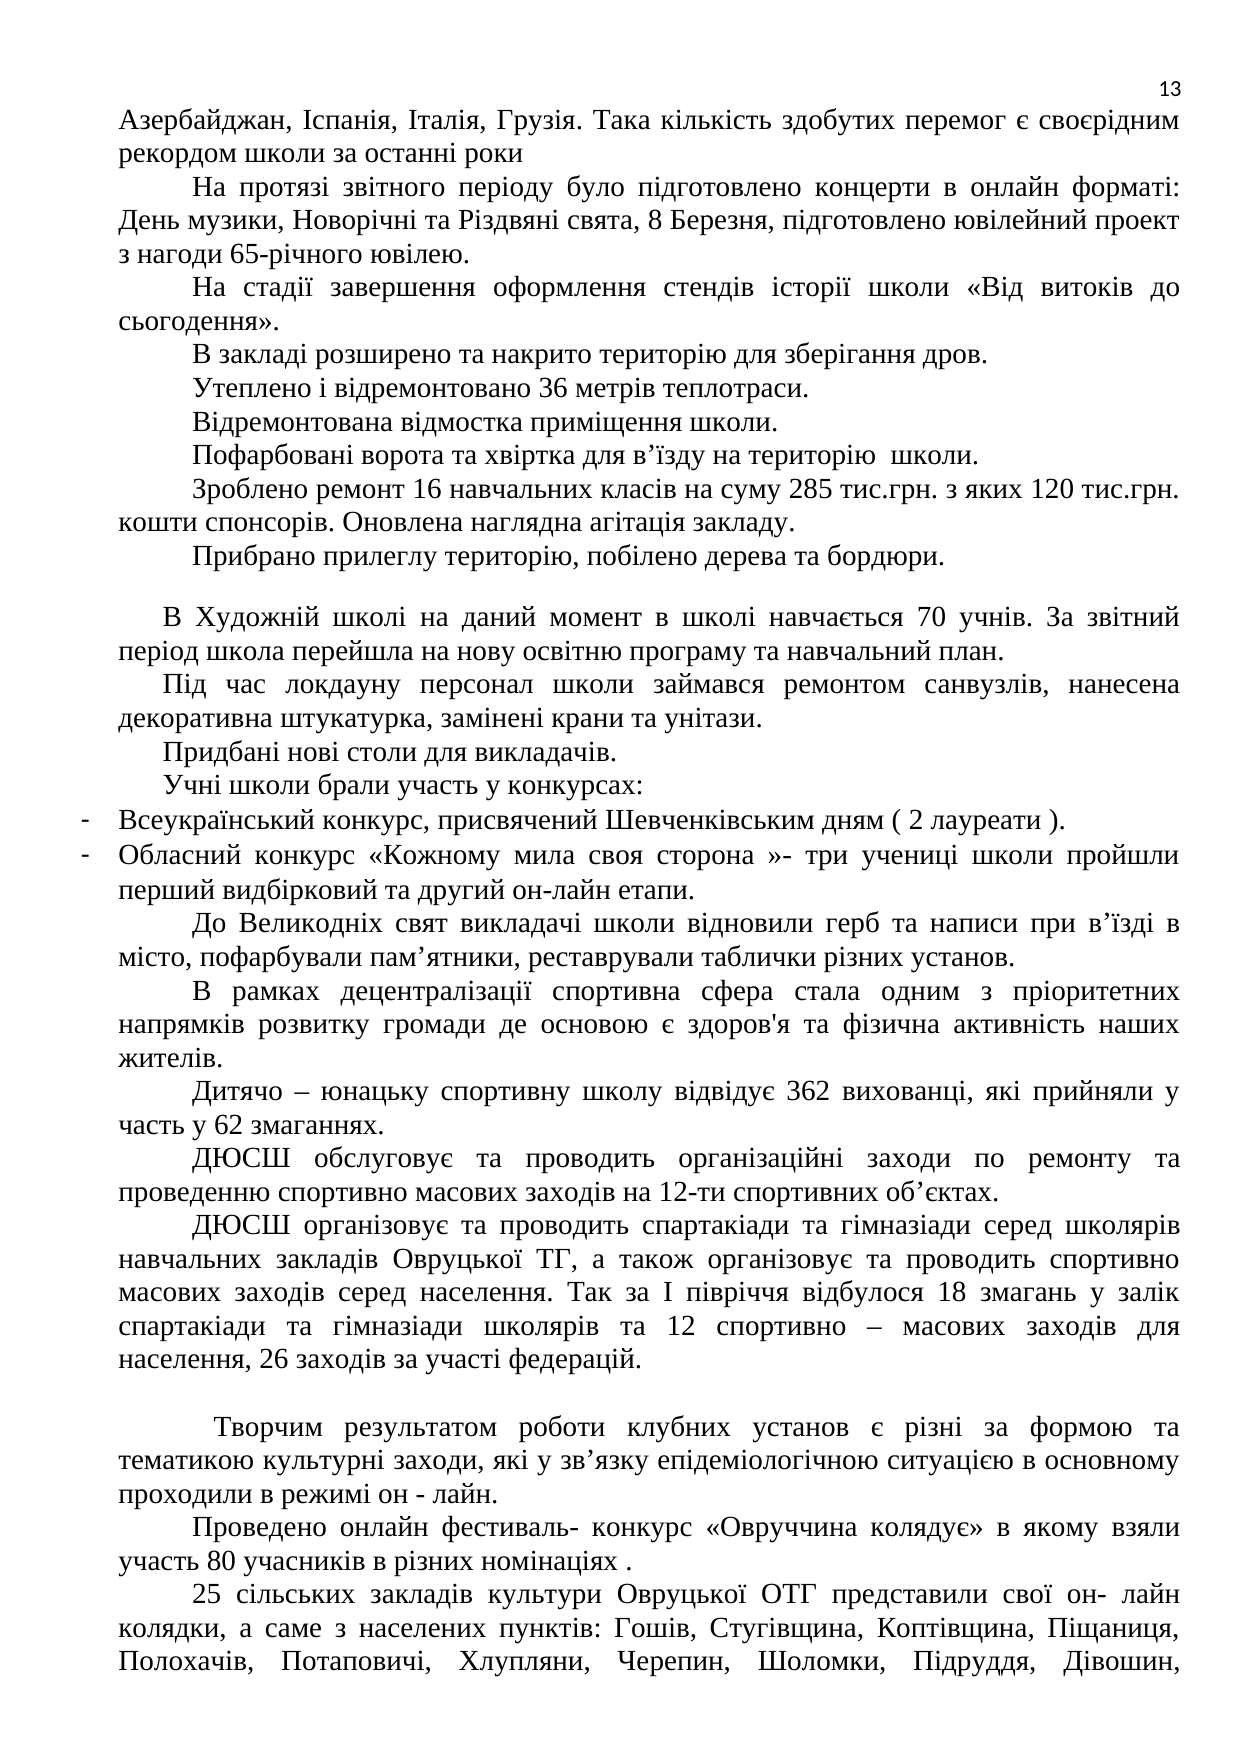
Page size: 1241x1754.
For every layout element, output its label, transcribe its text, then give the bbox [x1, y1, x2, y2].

text Проведено онлайн фестиваль- конкурс «Овруччина колядує» в якому взяли участь 80 учасників в різних номінаціях . [118, 1509, 1181, 1576]
text Відремонтована відмостка приміщення школи. [118, 404, 1181, 437]
text Під час локдауну персонал школи займався ремонтом санвузлів, нанесена декоративна штукатурка, замінені крани та унітази. [118, 667, 1181, 734]
list Всеукраїнський конкурс, присвячений Шевченківським дням ( 2 лауреати ). [81, 801, 1181, 836]
text Прибрано прилеглу територію, побілено дерева та бордюри. [118, 538, 1181, 571]
text ДЮСШ організовує та проводить спартакіади та гімназіади серед школярів навчальних закладів Овруцької ТГ, а також організовує та проводить спортивно масових заходів серед населення. Так за І півріччя відбулося 18 змагань у залік спартакіади та гімназіади школярів та 12 спортивно – масових заходів для населення, 26 заходів за участі федерацій. [118, 1207, 1181, 1375]
text В рамках децентралізації спортивна сфера стала одним з пріоритетних напрямків розвитку громади де основою є здоров'я та фізична активність наших жителів. [118, 973, 1181, 1073]
text В Художній школі на даний момент в школі навчається 70 учнів. За звітний період школа перейшла на нову освітню програму та навчальний план. [118, 599, 1181, 667]
text Учні школи брали участь у конкурсах: [118, 767, 1181, 801]
text На стадії завершення оформлення стендів історії школи «Від витоків до сьогодення». [118, 269, 1181, 337]
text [118, 1576, 1181, 1677]
text ДЮСШ обслуговує та проводить організаційні заходи по ремонту та проведенню спортивно масових заходів на 12-ти спортивних об’єктах. [118, 1140, 1181, 1207]
text Творчим результатом роботи клубних установ є різні за формою та тематикою культурні заходи, які у зв’язку епідеміологічною ситуацією в основному проходили в режимі он - лайн. [118, 1409, 1181, 1509]
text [118, 102, 1181, 169]
text В закладі розширено та накрито територію для зберігання дров. [118, 337, 1181, 370]
text До Великодніх свят викладачі школи відновили герб та написи при в’їзді в місто, пофарбували пам’ятники, реставрували таблички різних установ. [118, 906, 1181, 973]
text Пофарбовані ворота та хвіртка для в’їзду на територію школи. [118, 437, 1181, 471]
text Утеплено і відремонтовано 36 метрів теплотраси. [118, 370, 1181, 404]
text Зроблено ремонт 16 навчальних класів на суму 285 тис.грн. з яких 120 тис.грн. кошти спонсорів. Оновлена наглядна агітація закладу. [118, 471, 1181, 538]
text Дитячо – юнацьку спортивну школу відвідує 362 вихованці, які прийняли у часть у 62 змаганнях. [118, 1073, 1181, 1140]
list Обласний конкурс «Кожному мила своя сторона »- три учениці школи пройшли перший видбірковий та другий он-лайн етапи. [81, 836, 1181, 906]
text Придбані нові столи для викладачів. [118, 734, 1181, 767]
text На протязі звітного періоду було підготовлено концерти в онлайн форматі: День музики, Новорічні та Різдвяні свята, 8 Березня, підготовлено ювілейний проект з нагоди 65-річного ювілею. [118, 169, 1181, 269]
